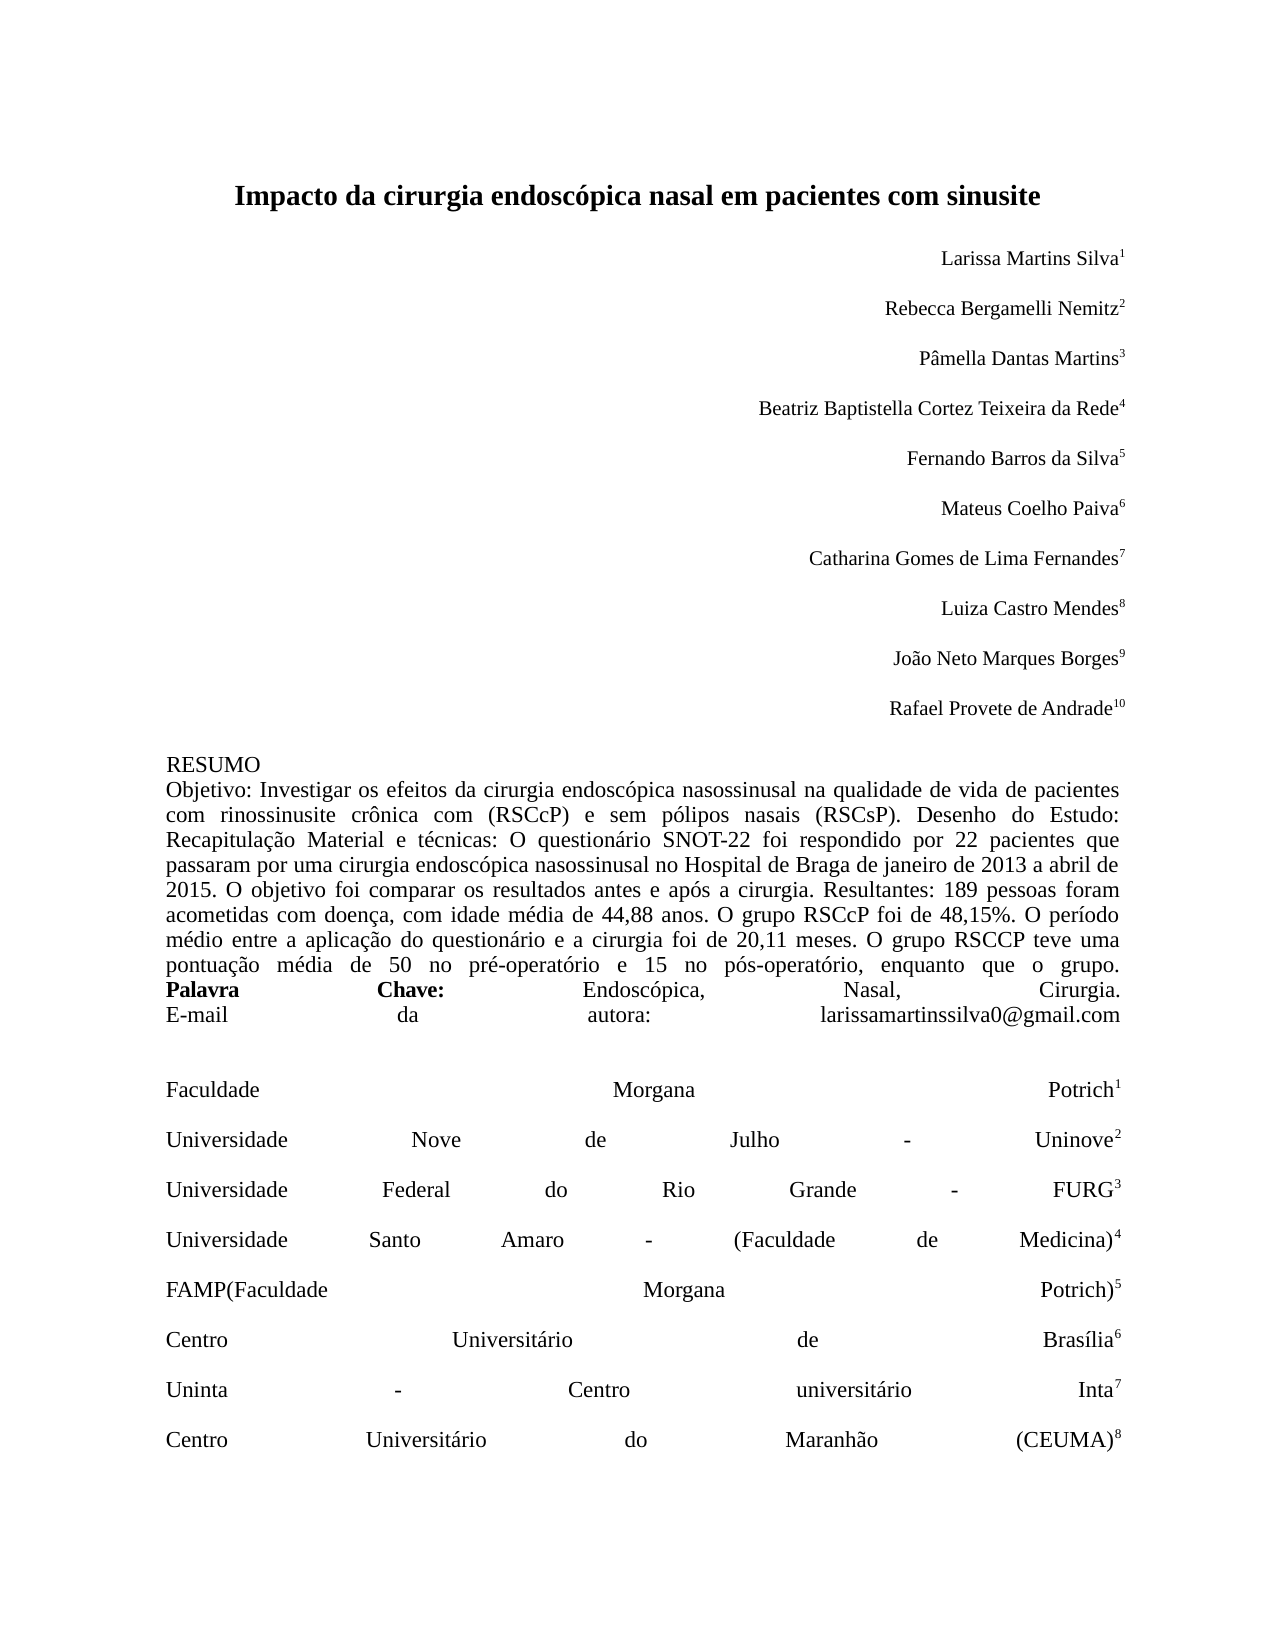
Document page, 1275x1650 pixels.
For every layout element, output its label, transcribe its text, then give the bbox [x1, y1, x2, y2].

text Impacto da cirurgia endoscópica nasal em pacientes com sinusite [150, 185, 1125, 210]
text RESUMO [166, 752, 1125, 777]
text Larissa Martins Silva1 Rebecca Bergamelli Nemitz2 Pâmella Dantas Martins3 Beatriz Baptistella Cortez Teixeira da Rede4 Fernando Barros da Silva5 Mateus Coelho Paiva6 Catharina Gomes de Lima Fernandes7 Luiza Castro Mendes8 João Neto Marques Borges9 Rafael Provete de Andrade10 [150, 245, 1125, 720]
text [166, 777, 1121, 1477]
